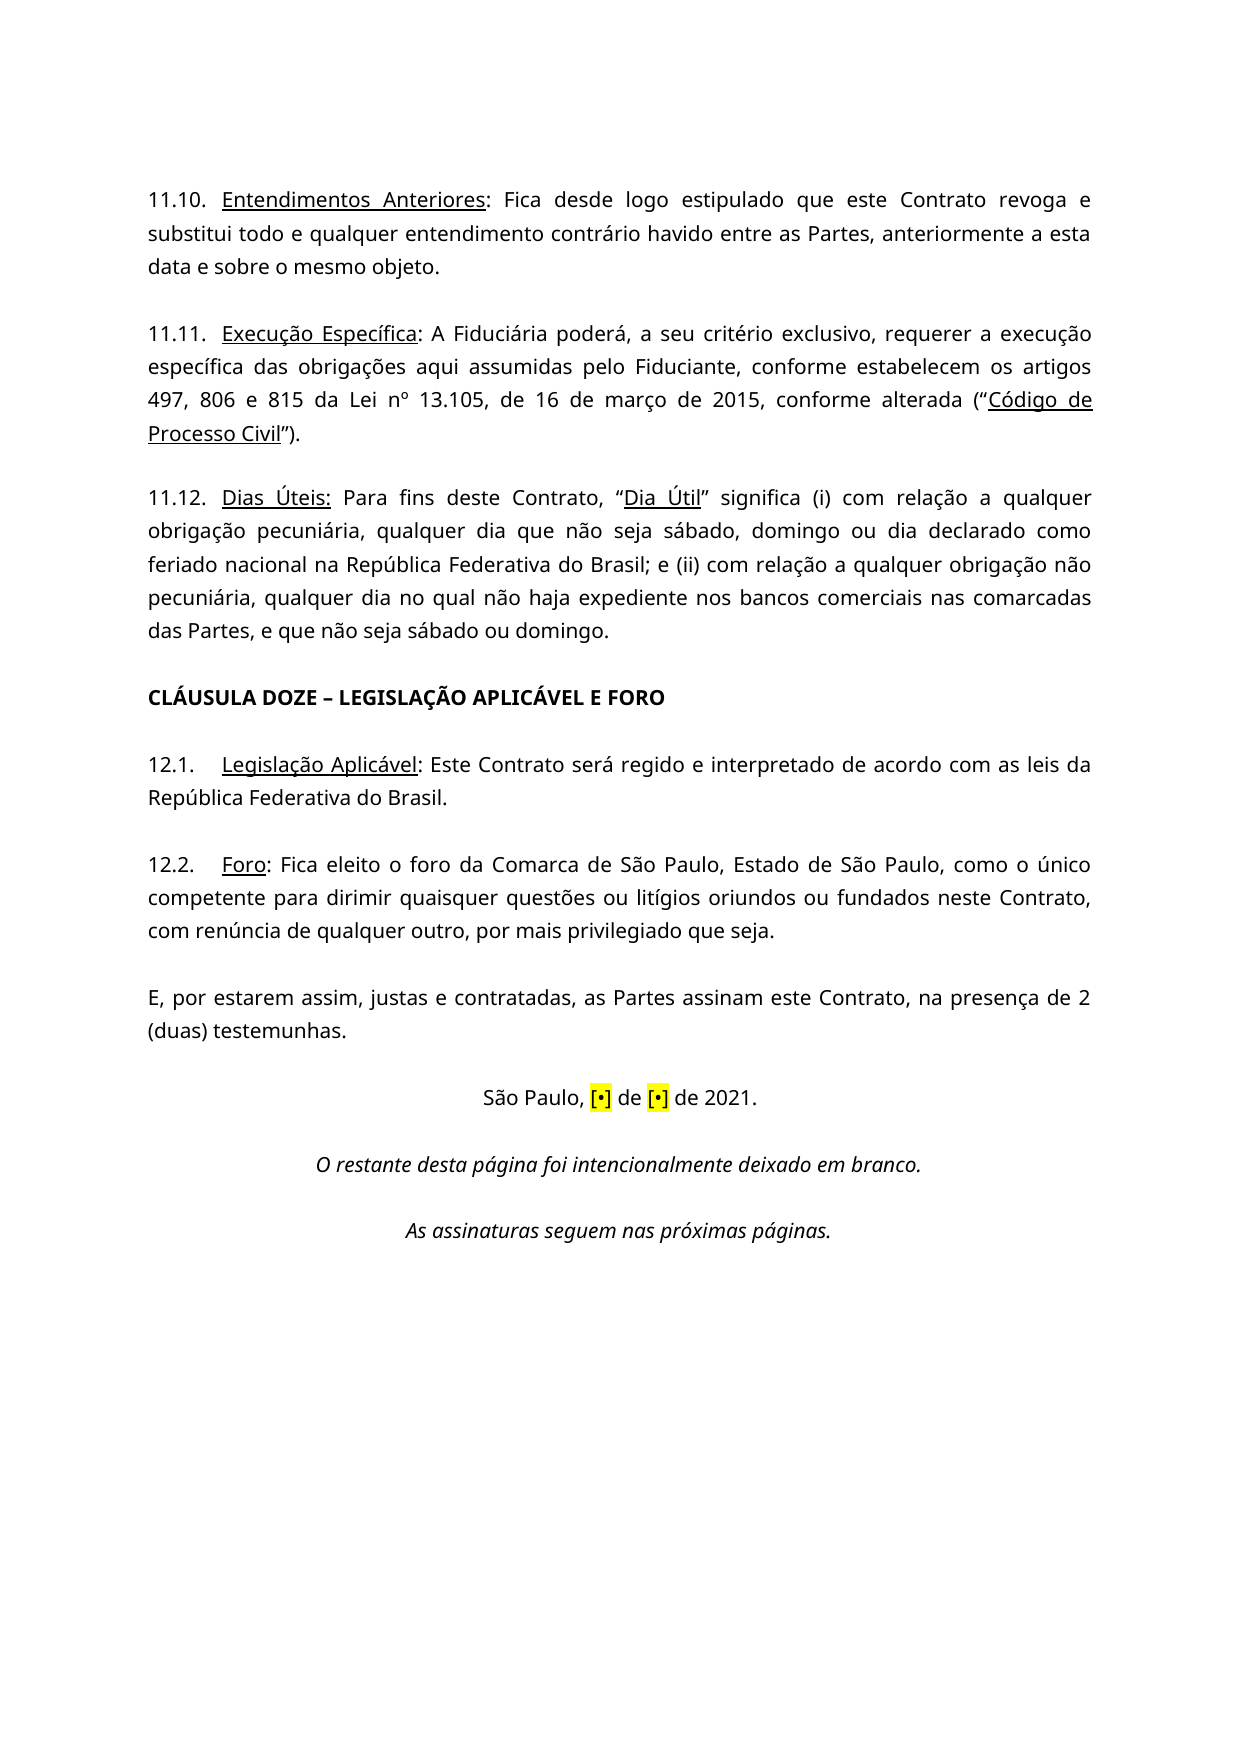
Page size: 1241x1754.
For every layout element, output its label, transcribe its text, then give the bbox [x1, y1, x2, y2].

text E, por estarem assim, justas e contratadas, as Partes assinam este Contrato, na presença de 2 (duas) testemunhas. [148, 979, 1092, 1046]
text São Paulo, [•] de [•] de 2021. [148, 1079, 1092, 1112]
text O restante desta página foi intencionalmente deixado em branco. [148, 1146, 1092, 1179]
list Legislação Aplicável: Este Contrato será regido e interpretado de acordo com as leis da República Federativa do Brasil. [148, 746, 1092, 812]
list CLÁUSULA DOZE – LEGISLAÇÃO APLICÁVEL E FORO [148, 679, 1092, 712]
list Execução Específica: A Fiduciária poderá, a seu critério exclusivo, requerer a execução específica das obrigações aqui assumidas pelo Fiduciante, conforme estabelecem os artigos 497, 806 e 815 da Lei nº 13.105, de 16 de março de 2015, conforme alterada (“Código de Processo Civil”). [148, 314, 1092, 448]
list Entendimentos Anteriores: Fica desde logo estipulado que este Contrato revoga e substitui todo e qualquer entendimento contrário havido entre as Partes, anteriormente a esta data e sobre o mesmo objeto. [148, 181, 1092, 281]
list Foro: Fica eleito o foro da Comarca de São Paulo, Estado de São Paulo, como o único competente para dirimir quaisquer questões ou litígios oriundos ou fundados neste Contrato, com renúncia de qualquer outro, por mais privilegiado que seja. [148, 846, 1092, 946]
list Dias Úteis: Para fins deste Contrato, “Dia Útil” significa (i) com relação a qualquer obrigação pecuniária, qualquer dia que não seja sábado, domingo ou dia declarado como feriado nacional na República Federativa do Brasil; e (ii) com relação a qualquer obrigação não pecuniária, qualquer dia no qual não haja expediente nos bancos comerciais nas comarcadas das Partes, e que não seja sábado ou domingo. [148, 479, 1092, 646]
text As assinaturas seguem nas próximas páginas. [148, 1212, 1092, 1246]
